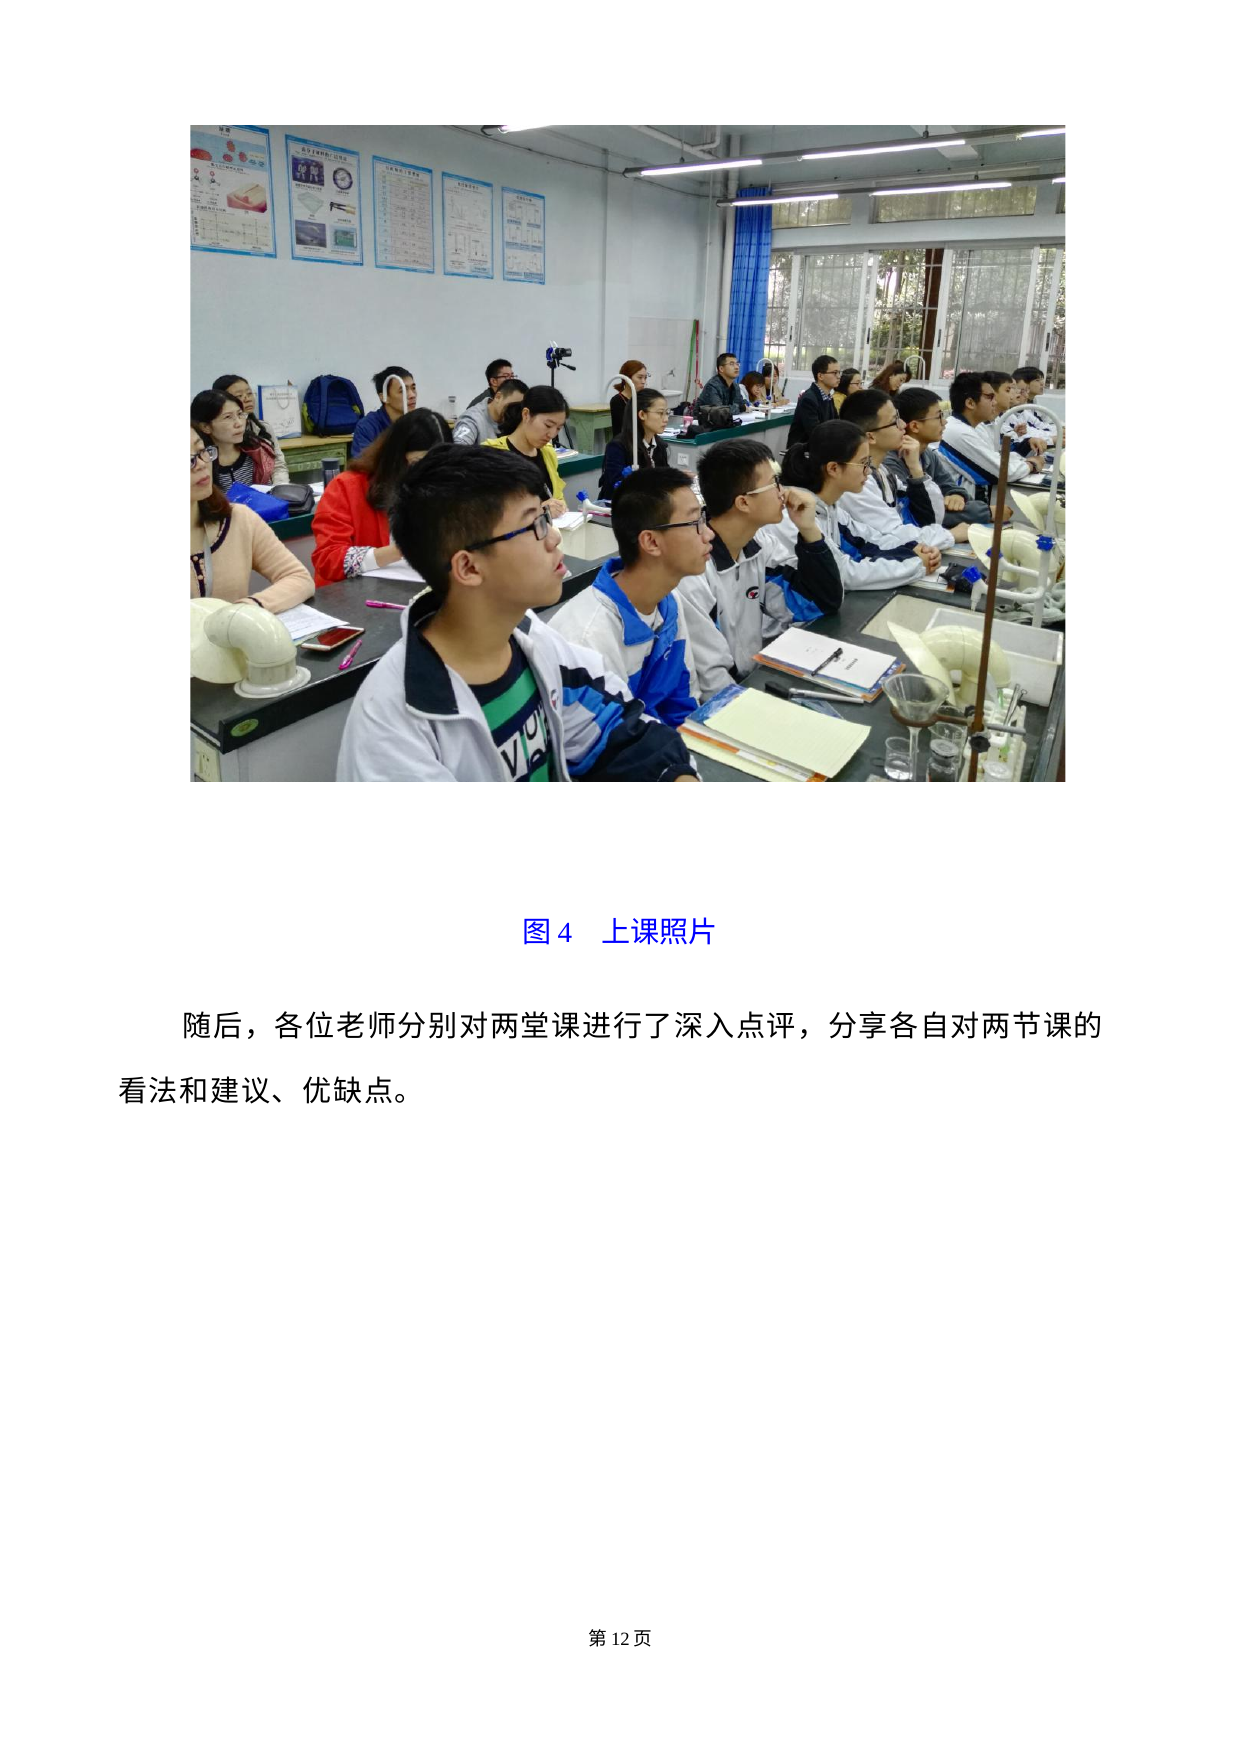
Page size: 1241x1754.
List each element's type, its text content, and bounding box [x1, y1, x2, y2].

text 图4 上课照片 [118, 897, 1122, 962]
picture [190, 125, 1066, 782]
text 随后，各位老师分别对两堂课进行了深入点评，分享各自对两节课的看法和建议、优缺点。 [118, 991, 1122, 1121]
